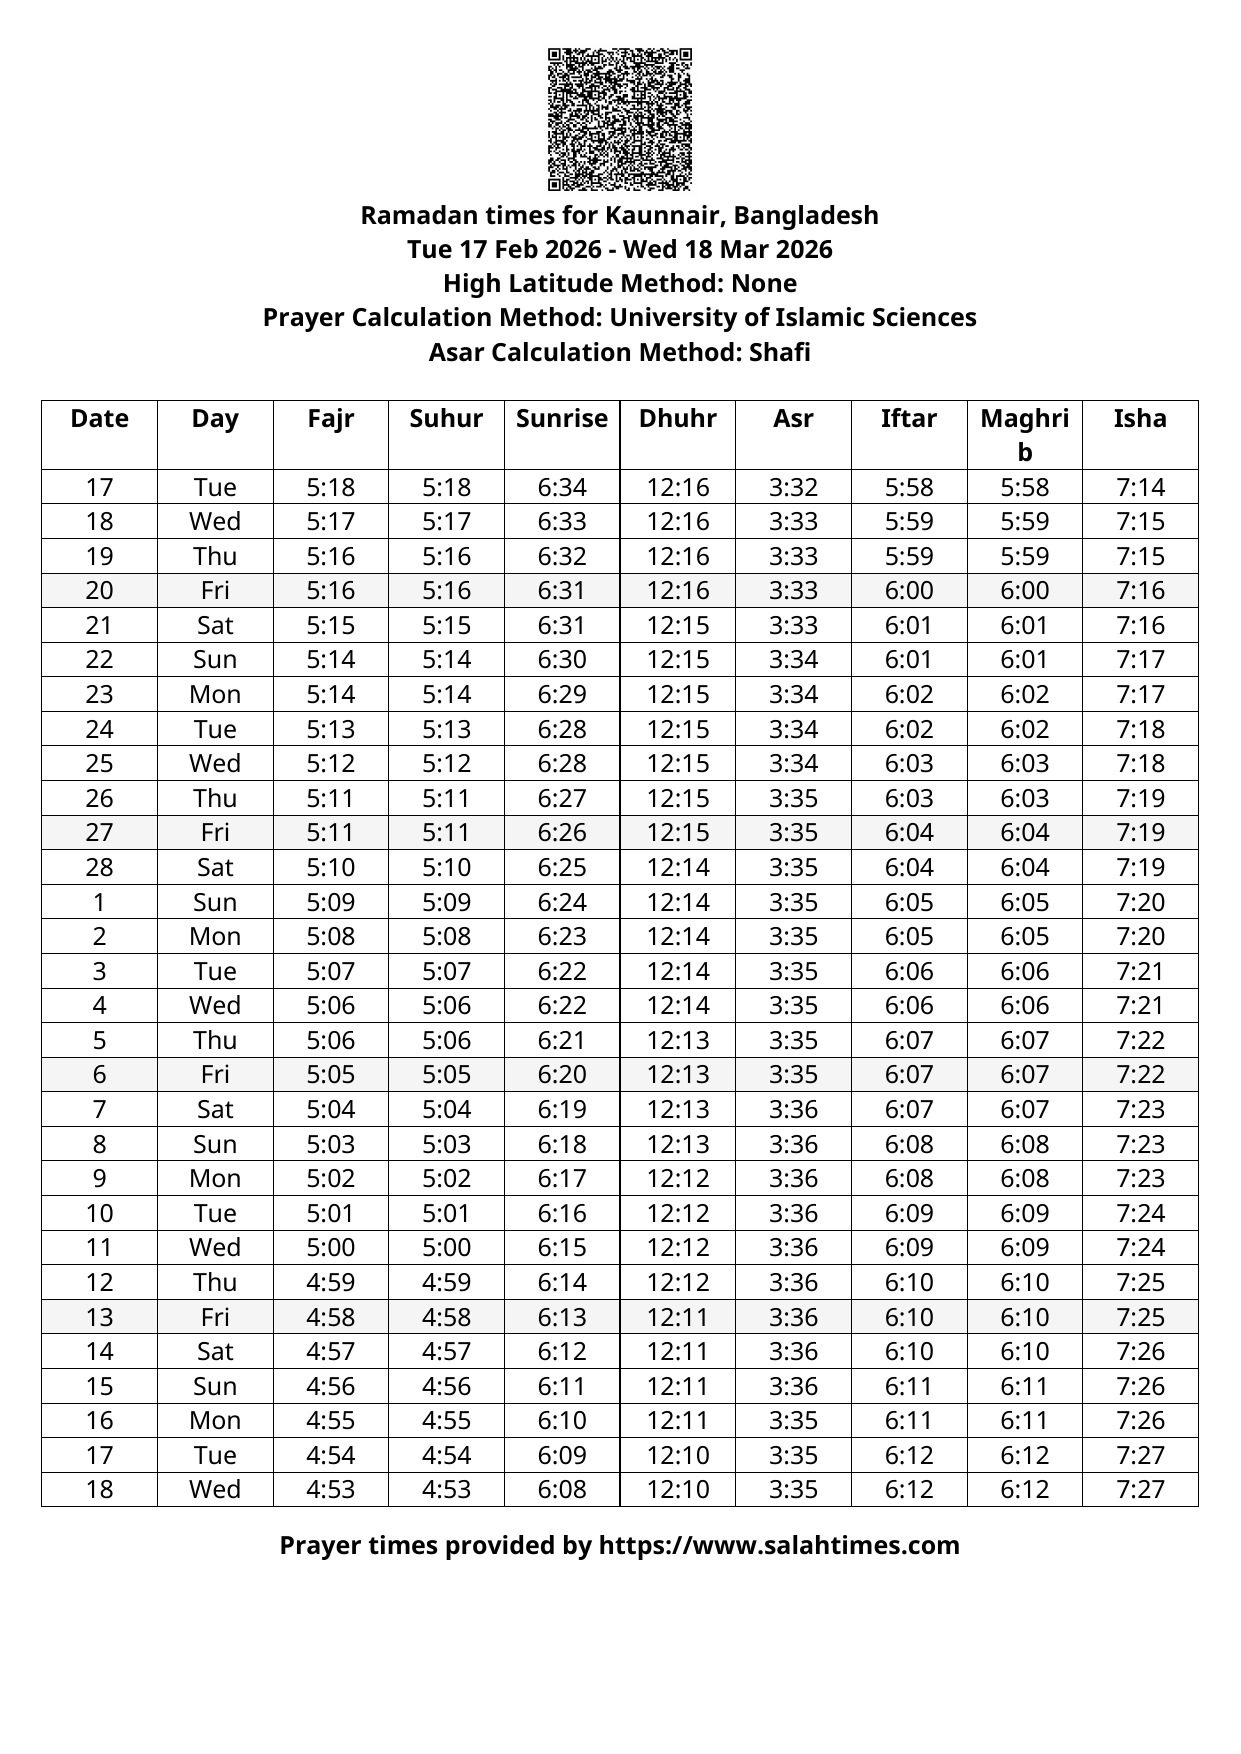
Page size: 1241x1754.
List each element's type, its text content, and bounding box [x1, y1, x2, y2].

table_cell 6:08 [505, 1473, 619, 1506]
table_cell 27 [42, 816, 157, 849]
table_cell 4:56 [389, 1369, 504, 1402]
table_cell Mon [158, 1161, 273, 1195]
table_cell 5:18 [274, 470, 388, 503]
table_cell 6:08 [968, 1127, 1082, 1160]
table_cell 6:32 [505, 539, 619, 572]
table_cell 5:04 [389, 1092, 504, 1126]
table_cell 4:58 [274, 1300, 388, 1333]
table_cell 6 [42, 1058, 157, 1091]
table_cell 4:53 [274, 1473, 388, 1506]
table_cell 6:06 [852, 954, 967, 987]
table_cell 7:25 [1083, 1265, 1198, 1299]
table_cell 18 [42, 1473, 157, 1506]
table_cell 5:59 [852, 504, 967, 538]
table_cell 7:26 [1083, 1334, 1198, 1368]
table_cell 28 [42, 850, 157, 884]
table_cell 6:25 [505, 850, 619, 884]
table_cell 6:03 [852, 781, 967, 814]
table_cell 5:16 [274, 539, 388, 572]
table_cell 5:14 [389, 643, 504, 676]
table_cell 3:35 [736, 989, 851, 1022]
table_cell 6:12 [852, 1473, 967, 1506]
table_cell 6:09 [968, 1231, 1082, 1264]
table_cell 12:12 [621, 1265, 735, 1299]
table_cell 3:36 [736, 1127, 851, 1160]
table_cell 2 [42, 919, 157, 953]
table_cell 6:09 [968, 1196, 1082, 1229]
table_header Fajr [274, 401, 388, 469]
table_cell 7:15 [1083, 539, 1198, 572]
table_cell 7:26 [1083, 1369, 1198, 1402]
table_cell Tue [158, 1438, 273, 1472]
table_cell 6:12 [505, 1334, 619, 1368]
table_cell 3:35 [736, 1473, 851, 1506]
table_cell 7:24 [1083, 1231, 1198, 1264]
table_cell 7:16 [1083, 608, 1198, 642]
table_cell 1 [42, 885, 157, 918]
table_cell 5:03 [389, 1127, 504, 1160]
table_cell 5:17 [389, 504, 504, 538]
table_cell 3:35 [736, 1438, 851, 1472]
table_cell Thu [158, 781, 273, 814]
table_cell 5:14 [274, 677, 388, 711]
table_cell 19 [42, 539, 157, 572]
table_cell 5:10 [274, 850, 388, 884]
table_cell 10 [42, 1196, 157, 1229]
table_cell 5:04 [274, 1092, 388, 1126]
table_cell 5:13 [389, 712, 504, 745]
table_cell Tue [158, 1196, 273, 1229]
table_cell 6:30 [505, 643, 619, 676]
table_cell 6:28 [505, 712, 619, 745]
table_cell 5:09 [274, 885, 388, 918]
table_cell 6:22 [505, 954, 619, 987]
table_cell 6:10 [968, 1300, 1082, 1333]
table_cell 6:10 [968, 1334, 1082, 1368]
table_cell Tue [158, 712, 273, 745]
table_cell 4:56 [274, 1369, 388, 1402]
table_cell 6:09 [852, 1196, 967, 1229]
table_cell 6:05 [852, 885, 967, 918]
table_cell 5:58 [852, 470, 967, 503]
table_cell 12:11 [621, 1369, 735, 1402]
table_cell 6:01 [852, 608, 967, 642]
table_cell 6:07 [852, 1058, 967, 1091]
table_cell 6:09 [852, 1231, 967, 1264]
table_cell 6:34 [505, 470, 619, 503]
table_cell 3:35 [736, 816, 851, 849]
table_cell 6:05 [968, 885, 1082, 918]
table_header Isha [1083, 401, 1198, 469]
table_cell 7:25 [1083, 1300, 1198, 1333]
table_cell 6:02 [852, 712, 967, 745]
table_cell 3:35 [736, 850, 851, 884]
table_cell 5:01 [274, 1196, 388, 1229]
table_cell 6:22 [505, 989, 619, 1022]
table_cell 3:36 [736, 1196, 851, 1229]
table_cell 6:08 [852, 1127, 967, 1160]
table_cell 3:33 [736, 608, 851, 642]
table_cell 5:11 [274, 816, 388, 849]
table_cell Wed [158, 1473, 273, 1506]
table_cell 3:36 [736, 1092, 851, 1126]
table_cell 6:33 [505, 504, 619, 538]
table_cell 6:06 [852, 989, 967, 1022]
table_cell Tue [158, 954, 273, 987]
table_cell 12:15 [621, 816, 735, 849]
table_cell Thu [158, 1023, 273, 1057]
table_cell 5:06 [389, 989, 504, 1022]
table_cell 5:13 [274, 712, 388, 745]
table_cell 17 [42, 470, 157, 503]
table_cell 6:10 [505, 1404, 619, 1437]
table_cell 5:11 [389, 816, 504, 849]
table_cell 6:28 [505, 746, 619, 780]
table_cell Sat [158, 1092, 273, 1126]
table_cell 12:14 [621, 850, 735, 884]
table_cell 6:09 [505, 1438, 619, 1472]
table_cell 4:55 [274, 1404, 388, 1437]
table_cell Mon [158, 677, 273, 711]
table_cell 5:11 [274, 781, 388, 814]
picture [542, 41, 699, 198]
table_cell 3:34 [736, 746, 851, 780]
table_cell 12:11 [621, 1334, 735, 1368]
table_cell 3:35 [736, 885, 851, 918]
table_cell 3:35 [736, 954, 851, 987]
table_cell 5:16 [389, 539, 504, 572]
table_cell Mon [158, 919, 273, 953]
table_cell 12:10 [621, 1473, 735, 1506]
table_cell 4:59 [274, 1265, 388, 1299]
table_cell 6:07 [968, 1023, 1082, 1057]
text Tue 17 Feb 2026 - Wed 18 Mar 2026 [42, 232, 1198, 266]
table_cell 12:16 [621, 504, 735, 538]
table_cell 12:16 [621, 574, 735, 607]
table_cell 12:12 [621, 1196, 735, 1229]
table_cell 4:54 [274, 1438, 388, 1472]
table_cell 6:04 [968, 850, 1082, 884]
table_cell 6:04 [852, 816, 967, 849]
table_cell 7:17 [1083, 643, 1198, 676]
table_cell 12:11 [621, 1300, 735, 1333]
table_cell 3:36 [736, 1334, 851, 1368]
table_cell 6:19 [505, 1092, 619, 1126]
table_cell 12:15 [621, 781, 735, 814]
table_cell 12:14 [621, 919, 735, 953]
table_cell 6:03 [852, 746, 967, 780]
table_header Date [42, 401, 157, 469]
text Asar Calculation Method: Shafi [42, 334, 1198, 368]
table_cell 3:35 [736, 781, 851, 814]
table_header Iftar [852, 401, 967, 469]
table_cell 3:35 [736, 1023, 851, 1057]
table_cell 7:27 [1083, 1473, 1198, 1506]
table_cell 3:33 [736, 504, 851, 538]
table_cell 5:06 [274, 1023, 388, 1057]
table_cell Mon [158, 1404, 273, 1437]
table_cell 12:15 [621, 643, 735, 676]
table_cell 6:05 [968, 919, 1082, 953]
table_cell 4:54 [389, 1438, 504, 1472]
table_cell 5:12 [389, 746, 504, 780]
table_cell 12:16 [621, 470, 735, 503]
table_cell 7:22 [1083, 1023, 1198, 1057]
table_cell 6:02 [852, 677, 967, 711]
table_cell 5:15 [389, 608, 504, 642]
table_cell 5:08 [389, 919, 504, 953]
table_cell 12:16 [621, 539, 735, 572]
table_cell 18 [42, 504, 157, 538]
table_cell 21 [42, 608, 157, 642]
table_cell 4:58 [389, 1300, 504, 1333]
table_cell 12:15 [621, 746, 735, 780]
table_cell 12:13 [621, 1023, 735, 1057]
table_cell 6:27 [505, 781, 619, 814]
table_cell 6:11 [968, 1404, 1082, 1437]
table_cell 3:34 [736, 643, 851, 676]
table_cell Sat [158, 1334, 273, 1368]
table_cell 22 [42, 643, 157, 676]
table_cell 4:57 [389, 1334, 504, 1368]
table_cell 6:23 [505, 919, 619, 953]
table_header Dhuhr [621, 401, 735, 469]
table_cell Sun [158, 643, 273, 676]
table_cell 7:27 [1083, 1438, 1198, 1472]
table_cell Wed [158, 746, 273, 780]
table_cell 26 [42, 781, 157, 814]
table_cell 5:09 [389, 885, 504, 918]
table_cell 25 [42, 746, 157, 780]
table_cell 3:36 [736, 1300, 851, 1333]
table_cell 6:01 [852, 643, 967, 676]
table_cell 7 [42, 1092, 157, 1126]
table_cell 6:02 [968, 712, 1082, 745]
table_cell 5 [42, 1023, 157, 1057]
table_cell 23 [42, 677, 157, 711]
table_cell 5:06 [389, 1023, 504, 1057]
table_cell 6:15 [505, 1231, 619, 1264]
table_cell 7:19 [1083, 781, 1198, 814]
text Ramadan times for Kaunnair, Bangladesh [42, 198, 1198, 232]
table_cell 16 [42, 1404, 157, 1437]
table_cell 12:13 [621, 1127, 735, 1160]
table_cell 5:05 [274, 1058, 388, 1091]
table_cell 5:18 [389, 470, 504, 503]
table_cell Fri [158, 1300, 273, 1333]
table_cell 3:34 [736, 677, 851, 711]
table_cell 5:59 [852, 539, 967, 572]
table_cell 6:07 [968, 1092, 1082, 1126]
table_cell Fri [158, 816, 273, 849]
table_header Day [158, 401, 273, 469]
table_cell Fri [158, 1058, 273, 1091]
table_cell 5:10 [389, 850, 504, 884]
table_cell 6:06 [968, 989, 1082, 1022]
table_cell 6:31 [505, 608, 619, 642]
table_cell 7:26 [1083, 1404, 1198, 1437]
table_cell 6:03 [968, 781, 1082, 814]
table_cell 5:17 [274, 504, 388, 538]
table_cell 6:07 [852, 1092, 967, 1126]
table_cell 5:07 [274, 954, 388, 987]
table_cell 5:14 [274, 643, 388, 676]
table_cell 5:01 [389, 1196, 504, 1229]
table_cell 12:13 [621, 1092, 735, 1126]
table_cell 7:18 [1083, 746, 1198, 780]
table_cell Wed [158, 1231, 273, 1264]
table_cell 3:35 [736, 1058, 851, 1091]
table_cell 3:36 [736, 1231, 851, 1264]
table_cell 3:36 [736, 1161, 851, 1195]
table_cell 6:01 [968, 643, 1082, 676]
table_cell 6:12 [852, 1438, 967, 1472]
table_cell 6:00 [968, 574, 1082, 607]
table_cell 6:04 [968, 816, 1082, 849]
table_cell 5:00 [274, 1231, 388, 1264]
table_cell 5:06 [274, 989, 388, 1022]
table_cell Wed [158, 989, 273, 1022]
table_cell Fri [158, 574, 273, 607]
table_cell 5:07 [389, 954, 504, 987]
table_cell 12 [42, 1265, 157, 1299]
table_cell 9 [42, 1161, 157, 1195]
table_cell 12:10 [621, 1438, 735, 1472]
table_cell 13 [42, 1300, 157, 1333]
table_cell 6:11 [968, 1369, 1082, 1402]
table_cell 3:33 [736, 539, 851, 572]
table_cell 20 [42, 574, 157, 607]
table_cell 3 [42, 954, 157, 987]
table_cell 5:16 [274, 574, 388, 607]
table_cell 6:20 [505, 1058, 619, 1091]
table_cell 6:18 [505, 1127, 619, 1160]
table_cell 6:14 [505, 1265, 619, 1299]
table_cell 7:21 [1083, 989, 1198, 1022]
table_cell 5:00 [389, 1231, 504, 1264]
table_cell 6:05 [852, 919, 967, 953]
table_cell 12:15 [621, 677, 735, 711]
table_cell 6:13 [505, 1300, 619, 1333]
table_cell 4:53 [389, 1473, 504, 1506]
table_cell 6:31 [505, 574, 619, 607]
table_cell 5:58 [968, 470, 1082, 503]
text Prayer Calculation Method: University of Islamic Sciences [42, 300, 1198, 334]
table_cell 6:24 [505, 885, 619, 918]
table_cell 7:21 [1083, 954, 1198, 987]
table_header Maghrib [968, 401, 1082, 469]
table_cell Sat [158, 608, 273, 642]
text High Latitude Method: None [42, 266, 1198, 300]
table_cell 24 [42, 712, 157, 745]
table_cell 5:02 [274, 1161, 388, 1195]
table_cell 3:35 [736, 1404, 851, 1437]
table_cell Sun [158, 1127, 273, 1160]
table_cell 6:12 [968, 1473, 1082, 1506]
table_cell 5:08 [274, 919, 388, 953]
table_cell 7:24 [1083, 1196, 1198, 1229]
table_cell 3:35 [736, 919, 851, 953]
table_cell 7:14 [1083, 470, 1198, 503]
table_cell 5:11 [389, 781, 504, 814]
table_cell 7:23 [1083, 1127, 1198, 1160]
table_cell 7:20 [1083, 885, 1198, 918]
table_cell 6:11 [505, 1369, 619, 1402]
table_header Sunrise [505, 401, 619, 469]
table_cell 6:08 [852, 1161, 967, 1195]
table_cell 12:14 [621, 989, 735, 1022]
table_cell Thu [158, 539, 273, 572]
table_cell 5:12 [274, 746, 388, 780]
table_cell 7:23 [1083, 1161, 1198, 1195]
table_cell 5:59 [968, 504, 1082, 538]
table_cell 6:00 [852, 574, 967, 607]
table_cell 6:07 [968, 1058, 1082, 1091]
table_cell 6:29 [505, 677, 619, 711]
text Prayer times provided by https://www.salahtimes.com [42, 1528, 1198, 1562]
table_cell 6:16 [505, 1196, 619, 1229]
table_cell 5:02 [389, 1161, 504, 1195]
table_cell 14 [42, 1334, 157, 1368]
table_cell 7:20 [1083, 919, 1198, 953]
table_cell 6:11 [852, 1369, 967, 1402]
table_cell 6:17 [505, 1161, 619, 1195]
table_cell 6:08 [968, 1161, 1082, 1195]
table_cell 7:17 [1083, 677, 1198, 711]
table_cell 6:02 [968, 677, 1082, 711]
table_cell 7:23 [1083, 1092, 1198, 1126]
table_cell 4:55 [389, 1404, 504, 1437]
table_cell 6:10 [852, 1300, 967, 1333]
table_cell 3:32 [736, 470, 851, 503]
table_cell 12:12 [621, 1231, 735, 1264]
table_cell 6:07 [852, 1023, 967, 1057]
table_cell 12:15 [621, 608, 735, 642]
table_cell 3:33 [736, 574, 851, 607]
table_cell 6:11 [852, 1404, 967, 1437]
table_cell 4 [42, 989, 157, 1022]
table_cell 7:16 [1083, 574, 1198, 607]
table_cell 6:21 [505, 1023, 619, 1057]
table_cell 4:59 [389, 1265, 504, 1299]
table_cell 4:57 [274, 1334, 388, 1368]
table_cell 12:13 [621, 1058, 735, 1091]
table_cell Sat [158, 850, 273, 884]
table_cell 6:04 [852, 850, 967, 884]
table_cell 15 [42, 1369, 157, 1402]
table_cell 6:06 [968, 954, 1082, 987]
table_cell 12:15 [621, 712, 735, 745]
table_cell 7:18 [1083, 712, 1198, 745]
table_cell 6:01 [968, 608, 1082, 642]
table_cell 6:12 [968, 1438, 1082, 1472]
table_cell 5:14 [389, 677, 504, 711]
table_cell 7:19 [1083, 816, 1198, 849]
table_cell Wed [158, 504, 273, 538]
table_header Asr [736, 401, 851, 469]
table_cell Sun [158, 885, 273, 918]
table_cell 6:10 [968, 1265, 1082, 1299]
table_cell 5:16 [389, 574, 504, 607]
table_header Suhur [389, 401, 504, 469]
table_cell 6:03 [968, 746, 1082, 780]
table_cell 12:12 [621, 1161, 735, 1195]
table_cell 3:36 [736, 1369, 851, 1402]
table_cell 17 [42, 1438, 157, 1472]
table_cell 7:15 [1083, 504, 1198, 538]
table_cell Sun [158, 1369, 273, 1402]
table_cell 12:14 [621, 885, 735, 918]
table_cell Thu [158, 1265, 273, 1299]
table_cell 12:11 [621, 1404, 735, 1437]
table_cell 5:59 [968, 539, 1082, 572]
table_cell 5:05 [389, 1058, 504, 1091]
table_cell 3:36 [736, 1265, 851, 1299]
table_cell Tue [158, 470, 273, 503]
table_cell 6:26 [505, 816, 619, 849]
table_cell 7:19 [1083, 850, 1198, 884]
table_cell 11 [42, 1231, 157, 1264]
table_cell 6:10 [852, 1334, 967, 1368]
table_cell 8 [42, 1127, 157, 1160]
table_cell 6:10 [852, 1265, 967, 1299]
table_cell 7:22 [1083, 1058, 1198, 1091]
table_cell 12:14 [621, 954, 735, 987]
table_cell 5:03 [274, 1127, 388, 1160]
table_cell 5:15 [274, 608, 388, 642]
table_cell 3:34 [736, 712, 851, 745]
